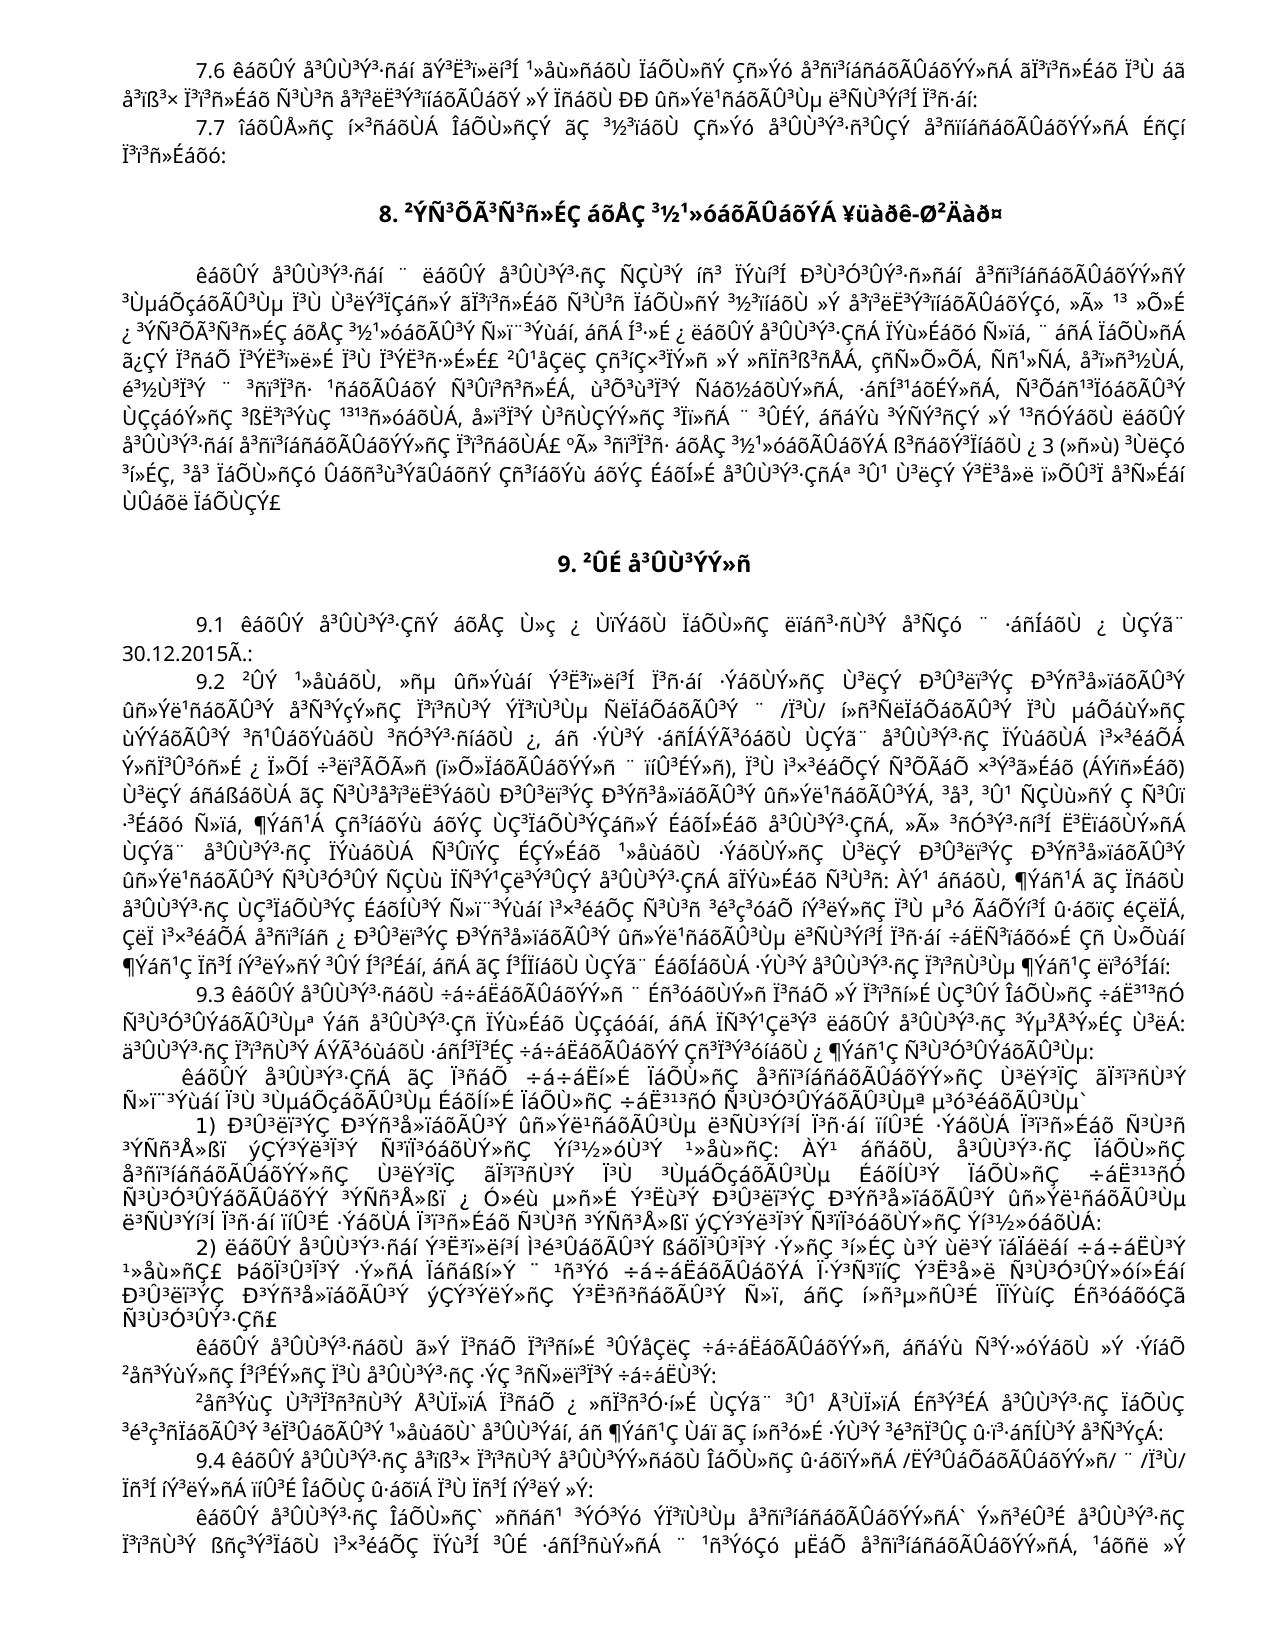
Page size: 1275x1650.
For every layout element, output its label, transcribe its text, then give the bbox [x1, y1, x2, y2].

text ²åñ³ÝùÇ Ù³ï³Ï³ñ³ñÙ³Ý Å³ÙÏ»ïÁ Ï³ñáÕ ¿ »ñÏ³ñ³Ó·í»É ÙÇÝã¨ ³Û¹ Å³ÙÏ»ïÁ Éñ³Ý³ÉÁ å³ÛÙ³Ý³·ñÇ ÏáÕÙÇ ³é³ç³ñÏáõÃÛ³Ý ³éÏ³ÛáõÃÛ³Ý ¹»åùáõÙ` å³ÛÙ³Ýáí, áñ ¶Ýáñ¹Ç Ùáï ãÇ í»ñ³ó»É ·ÝÙ³Ý ³é³ñÏ³ÛÇ û·ï³·áñÍÙ³Ý å³Ñ³ÝçÁ: [122, 1389, 1186, 1446]
text êáõÛÝ å³ÛÙ³Ý³·ÇñÁ ãÇ Ï³ñáÕ ÷á÷áËí»É ÏáÕÙ»ñÇ å³ñï³íáñáõÃÛáõÝÝ»ñÇ Ù³ëÝ³ÏÇ ãÏ³ï³ñÙ³Ý Ñ»ï¨³Ýùáí Ï³Ù ³ÙµáÕçáõÃÛ³Ùµ ÉáõÍí»É ÏáÕÙ»ñÇ ÷áË³¹³ñÓ Ñ³Ù³Ó³ÛÝáõÃÛ³Ùµª µ³ó³éáõÃÛ³Ùµ` [122, 1066, 1186, 1114]
text 9.3 êáõÛÝ å³ÛÙ³Ý³·ñáõÙ ÷á÷áËáõÃÛáõÝÝ»ñ ¨ Éñ³óáõÙÝ»ñ Ï³ñáÕ »Ý Ï³ï³ñí»É ÙÇ³ÛÝ ÎáÕÙ»ñÇ ÷áË³¹³ñÓ Ñ³Ù³Ó³ÛÝáõÃÛ³Ùµª Ýáñ å³ÛÙ³Ý³·Çñ ÏÝù»Éáõ ÙÇçáóáí, áñÁ ÏÑ³Ý¹Çë³Ý³ ëáõÛÝ å³ÛÙ³Ý³·ñÇ ³Ýµ³Å³Ý»ÉÇ Ù³ëÁ: ä³ÛÙ³Ý³·ñÇ Ï³ï³ñÙ³Ý ÁÝÃ³óùáõÙ ·áñÍ³Ï³ÉÇ ÷á÷áËáõÃÛáõÝÝ Çñ³Ï³Ý³óíáõÙ ¿ ¶Ýáñ¹Ç Ñ³Ù³Ó³ÛÝáõÃÛ³Ùµ: [122, 980, 1186, 1066]
text 7.6 êáõÛÝ å³ÛÙ³Ý³·ñáí ãÝ³Ë³ï»ëí³Í ¹»åù»ñáõÙ ÏáÕÙ»ñÝ Çñ»Ýó å³ñï³íáñáõÃÛáõÝÝ»ñÁ ãÏ³ï³ñ»Éáõ Ï³Ù áã å³ïß³× Ï³ï³ñ»Éáõ Ñ³Ù³ñ å³ï³ëË³Ý³ïíáõÃÛáõÝ »Ý ÏñáõÙ ÐÐ ûñ»Ýë¹ñáõÃÛ³Ùµ ë³ÑÙ³Ýí³Í Ï³ñ·áí: [122, 56, 1186, 113]
text êáõÛÝ å³ÛÙ³Ý³·ñáõÙ ã»Ý Ï³ñáÕ Ï³ï³ñí»É ³ÛÝåÇëÇ ÷á÷áËáõÃÛáõÝÝ»ñ, áñáÝù Ñ³Ý·»óÝáõÙ »Ý ·ÝíáÕ ²åñ³ÝùÝ»ñÇ Í³í³ÉÝ»ñÇ Ï³Ù å³ÛÙ³Ý³·ñÇ ·ÝÇ ³ñÑ»ëï³Ï³Ý ÷á÷áËÙ³Ý: [122, 1333, 1186, 1389]
text 1) Ð³Û³ëï³ÝÇ Ð³Ýñ³å»ïáõÃÛ³Ý ûñ»Ýë¹ñáõÃÛ³Ùµ ë³ÑÙ³Ýí³Í Ï³ñ·áí ïíÛ³É ·ÝáõÙÁ Ï³ï³ñ»Éáõ Ñ³Ù³ñ ³ÝÑñ³Å»ßï ýÇÝ³Ýë³Ï³Ý Ñ³ïÏ³óáõÙÝ»ñÇ Ýí³½»óÙ³Ý ¹»åù»ñÇ: ÀÝ¹ áñáõÙ, å³ÛÙ³Ý³·ñÇ ÏáÕÙ»ñÇ å³ñï³íáñáõÃÛáõÝÝ»ñÇ Ù³ëÝ³ÏÇ ãÏ³ï³ñÙ³Ý Ï³Ù ³ÙµáÕçáõÃÛ³Ùµ ÉáõÍÙ³Ý ÏáÕÙ»ñÇ ÷áË³¹³ñÓ Ñ³Ù³Ó³ÛÝáõÃÛáõÝÝ ³ÝÑñ³Å»ßï ¿ Ó»éù µ»ñ»É Ý³Ëù³Ý Ð³Û³ëï³ÝÇ Ð³Ýñ³å»ïáõÃÛ³Ý ûñ»Ýë¹ñáõÃÛ³Ùµ ë³ÑÙ³Ýí³Í Ï³ñ·áí ïíÛ³É ·ÝáõÙÁ Ï³ï³ñ»Éáõ Ñ³Ù³ñ ³ÝÑñ³Å»ßï ýÇÝ³Ýë³Ï³Ý Ñ³ïÏ³óáõÙÝ»ñÇ Ýí³½»óáõÙÁ: [122, 1114, 1186, 1236]
text 9.4 êáõÛÝ å³ÛÙ³Ý³·ñÇ å³ïß³× Ï³ï³ñÙ³Ý å³ÛÙ³ÝÝ»ñáõÙ ÎáÕÙ»ñÇ û·áõïÝ»ñÁ /ËÝ³ÛáÕáõÃÛáõÝÝ»ñ/ ¨ /Ï³Ù/ Ïñ³Í íÝ³ëÝ»ñÁ ïíÛ³É ÎáÕÙÇ û·áõïÁ Ï³Ù Ïñ³Í íÝ³ëÝ »Ý: [122, 1446, 1186, 1503]
text 9. ²ÛÉ å³ÛÙ³ÝÝ»ñ [122, 548, 1186, 579]
text 8. ²ÝÑ³ÕÃ³Ñ³ñ»ÉÇ áõÅÇ ³½¹»óáõÃÛáõÝÁ ¥üàðê-Ø²Äàð¤ [122, 198, 1186, 230]
text 2) ëáõÛÝ å³ÛÙ³Ý³·ñáí Ý³Ë³ï»ëí³Í Ì³é³ÛáõÃÛ³Ý ßáõÏ³Û³Ï³Ý ·Ý»ñÇ ³í»ÉÇ ù³Ý ùë³Ý ïáÏáëáí ÷á÷áËÙ³Ý ¹»åù»ñÇ£ ÞáõÏ³Û³Ï³Ý ·Ý»ñÁ Ïáñáßí»Ý ¨ ¹ñ³Ýó ÷á÷áËáõÃÛáõÝÁ Ï·Ý³Ñ³ïíÇ Ý³Ë³å»ë Ñ³Ù³Ó³ÛÝ»óí»Éáí Ð³Û³ëï³ÝÇ Ð³Ýñ³å»ïáõÃÛ³Ý ýÇÝ³ÝëÝ»ñÇ Ý³Ë³ñ³ñáõÃÛ³Ý Ñ»ï, áñÇ í»ñ³µ»ñÛ³É ÏÏÝùíÇ Éñ³óáõóÇã Ñ³Ù³Ó³ÛÝ³·Çñ£ [122, 1236, 1186, 1333]
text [122, 1503, 1186, 1560]
text 9.1 êáõÛÝ å³ÛÙ³Ý³·ÇñÝ áõÅÇ Ù»ç ¿ ÙïÝáõÙ ÏáÕÙ»ñÇ ëïáñ³·ñÙ³Ý å³ÑÇó ¨ ·áñÍáõÙ ¿ ÙÇÝã¨ 30.12.2015Ã.: [122, 611, 1186, 667]
text 9.2 ²ÛÝ ¹»åùáõÙ, »ñµ ûñ»Ýùáí Ý³Ë³ï»ëí³Í Ï³ñ·áí ·ÝáõÙÝ»ñÇ Ù³ëÇÝ Ð³Û³ëï³ÝÇ Ð³Ýñ³å»ïáõÃÛ³Ý ûñ»Ýë¹ñáõÃÛ³Ý å³Ñ³ÝçÝ»ñÇ Ï³ï³ñÙ³Ý ÝÏ³ïÙ³Ùµ ÑëÏáÕáõÃÛ³Ý ¨ /Ï³Ù/ í»ñ³ÑëÏáÕáõÃÛ³Ý Ï³Ù µáÕáùÝ»ñÇ ùÝÝáõÃÛ³Ý ³ñ¹ÛáõÝùáõÙ ³ñÓ³Ý³·ñíáõÙ ¿, áñ ·ÝÙ³Ý ·áñÍÁÝÃ³óáõÙ ÙÇÝã¨ å³ÛÙ³Ý³·ñÇ ÏÝùáõÙÁ ì³×³éáÕÁ Ý»ñÏ³Û³óñ»É ¿ Ï»ÕÍ ÷³ëï³ÃÕÃ»ñ (ï»Õ»ÏáõÃÛáõÝÝ»ñ ¨ ïíÛ³ÉÝ»ñ), Ï³Ù ì³×³éáÕÇÝ Ñ³ÕÃáÕ ×³Ý³ã»Éáõ (ÁÝïñ»Éáõ) Ù³ëÇÝ áñáßáõÙÁ ãÇ Ñ³Ù³å³ï³ëË³ÝáõÙ Ð³Û³ëï³ÝÇ Ð³Ýñ³å»ïáõÃÛ³Ý ûñ»Ýë¹ñáõÃÛ³ÝÁ, ³å³, ³Û¹ ÑÇÙù»ñÝ Ç Ñ³Ûï ·³Éáõó Ñ»ïá, ¶Ýáñ¹Á Çñ³íáõÝù áõÝÇ ÙÇ³ÏáÕÙ³ÝÇáñ»Ý ÉáõÍ»Éáõ å³ÛÙ³Ý³·ÇñÁ, »Ã» ³ñÓ³Ý³·ñí³Í Ë³ËïáõÙÝ»ñÁ ÙÇÝã¨ å³ÛÙ³Ý³·ñÇ ÏÝùáõÙÁ Ñ³ÛïÝÇ ÉÇÝ»Éáõ ¹»åùáõÙ ·ÝáõÙÝ»ñÇ Ù³ëÇÝ Ð³Û³ëï³ÝÇ Ð³Ýñ³å»ïáõÃÛ³Ý ûñ»Ýë¹ñáõÃÛ³Ý Ñ³Ù³Ó³ÛÝ ÑÇÙù ÏÑ³Ý¹Çë³Ý³ÛÇÝ å³ÛÙ³Ý³·ÇñÁ ãÏÝù»Éáõ Ñ³Ù³ñ: ÀÝ¹ áñáõÙ, ¶Ýáñ¹Á ãÇ ÏñáõÙ å³ÛÙ³Ý³·ñÇ ÙÇ³ÏáÕÙ³ÝÇ ÉáõÍÙ³Ý Ñ»ï¨³Ýùáí ì³×³éáÕÇ Ñ³Ù³ñ ³é³ç³óáÕ íÝ³ëÝ»ñÇ Ï³Ù µ³ó ÃáÕÝí³Í û·áõïÇ éÇëÏÁ, ÇëÏ ì³×³éáÕÁ å³ñï³íáñ ¿ Ð³Û³ëï³ÝÇ Ð³Ýñ³å»ïáõÃÛ³Ý ûñ»Ýë¹ñáõÃÛ³Ùµ ë³ÑÙ³Ýí³Í Ï³ñ·áí ÷áËÑ³ïáõó»É Çñ Ù»Õùáí ¶Ýáñ¹Ç Ïñ³Í íÝ³ëÝ»ñÝ ³ÛÝ Í³í³Éáí, áñÁ ãÇ Í³ÍÏíáõÙ ÙÇÝã¨ ÉáõÍáõÙÁ ·ÝÙ³Ý å³ÛÙ³Ý³·ñÇ Ï³ï³ñÙ³Ùµ ¶Ýáñ¹Ç ëï³ó³Íáí: [122, 667, 1186, 980]
text 7.7 îáõÛÅ»ñÇ í×³ñáõÙÁ ÎáÕÙ»ñÇÝ ãÇ ³½³ïáõÙ Çñ»Ýó å³ÛÙ³Ý³·ñ³ÛÇÝ å³ñïíáñáõÃÛáõÝÝ»ñÁ ÉñÇí Ï³ï³ñ»Éáõó: [122, 113, 1186, 170]
text êáõÛÝ å³ÛÙ³Ý³·ñáí ¨ ëáõÛÝ å³ÛÙ³Ý³·ñÇ ÑÇÙ³Ý íñ³ ÏÝùí³Í Ð³Ù³Ó³ÛÝ³·ñ»ñáí å³ñï³íáñáõÃÛáõÝÝ»ñÝ ³ÙµáÕçáõÃÛ³Ùµ Ï³Ù Ù³ëÝ³ÏÇáñ»Ý ãÏ³ï³ñ»Éáõ Ñ³Ù³ñ ÏáÕÙ»ñÝ ³½³ïíáõÙ »Ý å³ï³ëË³Ý³ïíáõÃÛáõÝÇó, »Ã» ¹³ »Õ»É ¿ ³ÝÑ³ÕÃ³Ñ³ñ»ÉÇ áõÅÇ ³½¹»óáõÃÛ³Ý Ñ»ï¨³Ýùáí, áñÁ Í³·»É ¿ ëáõÛÝ å³ÛÙ³Ý³·ÇñÁ ÏÝù»Éáõó Ñ»ïá, ¨ áñÁ ÏáÕÙ»ñÁ ã¿ÇÝ Ï³ñáÕ Ï³ÝË³ï»ë»É Ï³Ù Ï³ÝË³ñ·»É»É£ ²Û¹åÇëÇ Çñ³íÇ×³ÏÝ»ñ »Ý »ñÏñ³ß³ñÅÁ, çñÑ»Õ»ÕÁ, Ññ¹»ÑÁ, å³ï»ñ³½ÙÁ, é³½Ù³Ï³Ý ¨ ³ñï³Ï³ñ· ¹ñáõÃÛáõÝ Ñ³Ûï³ñ³ñ»ÉÁ, ù³Õ³ù³Ï³Ý Ñáõ½áõÙÝ»ñÁ, ·áñÍ³¹áõÉÝ»ñÁ, Ñ³Õáñ¹³ÏóáõÃÛ³Ý ÙÇçáóÝ»ñÇ ³ßË³ï³ÝùÇ ¹³¹³ñ»óáõÙÁ, å»ï³Ï³Ý Ù³ñÙÇÝÝ»ñÇ ³Ïï»ñÁ ¨ ³ÛÉÝ, áñáÝù ³ÝÑÝ³ñÇÝ »Ý ¹³ñÓÝáõÙ ëáõÛÝ å³ÛÙ³Ý³·ñáí å³ñï³íáñáõÃÛáõÝÝ»ñÇ Ï³ï³ñáõÙÁ£ ºÃ» ³ñï³Ï³ñ· áõÅÇ ³½¹»óáõÃÛáõÝÁ ß³ñáõÝ³ÏíáõÙ ¿ 3 (»ñ»ù) ³ÙëÇó ³í»ÉÇ, ³å³ ÏáÕÙ»ñÇó Ûáõñ³ù³ÝãÛáõñÝ Çñ³íáõÝù áõÝÇ ÉáõÍ»É å³ÛÙ³Ý³·ÇñÁª ³Û¹ Ù³ëÇÝ Ý³Ë³å»ë ï»ÕÛ³Ï å³Ñ»Éáí ÙÛáõë ÏáÕÙÇÝ£ [122, 261, 1186, 517]
